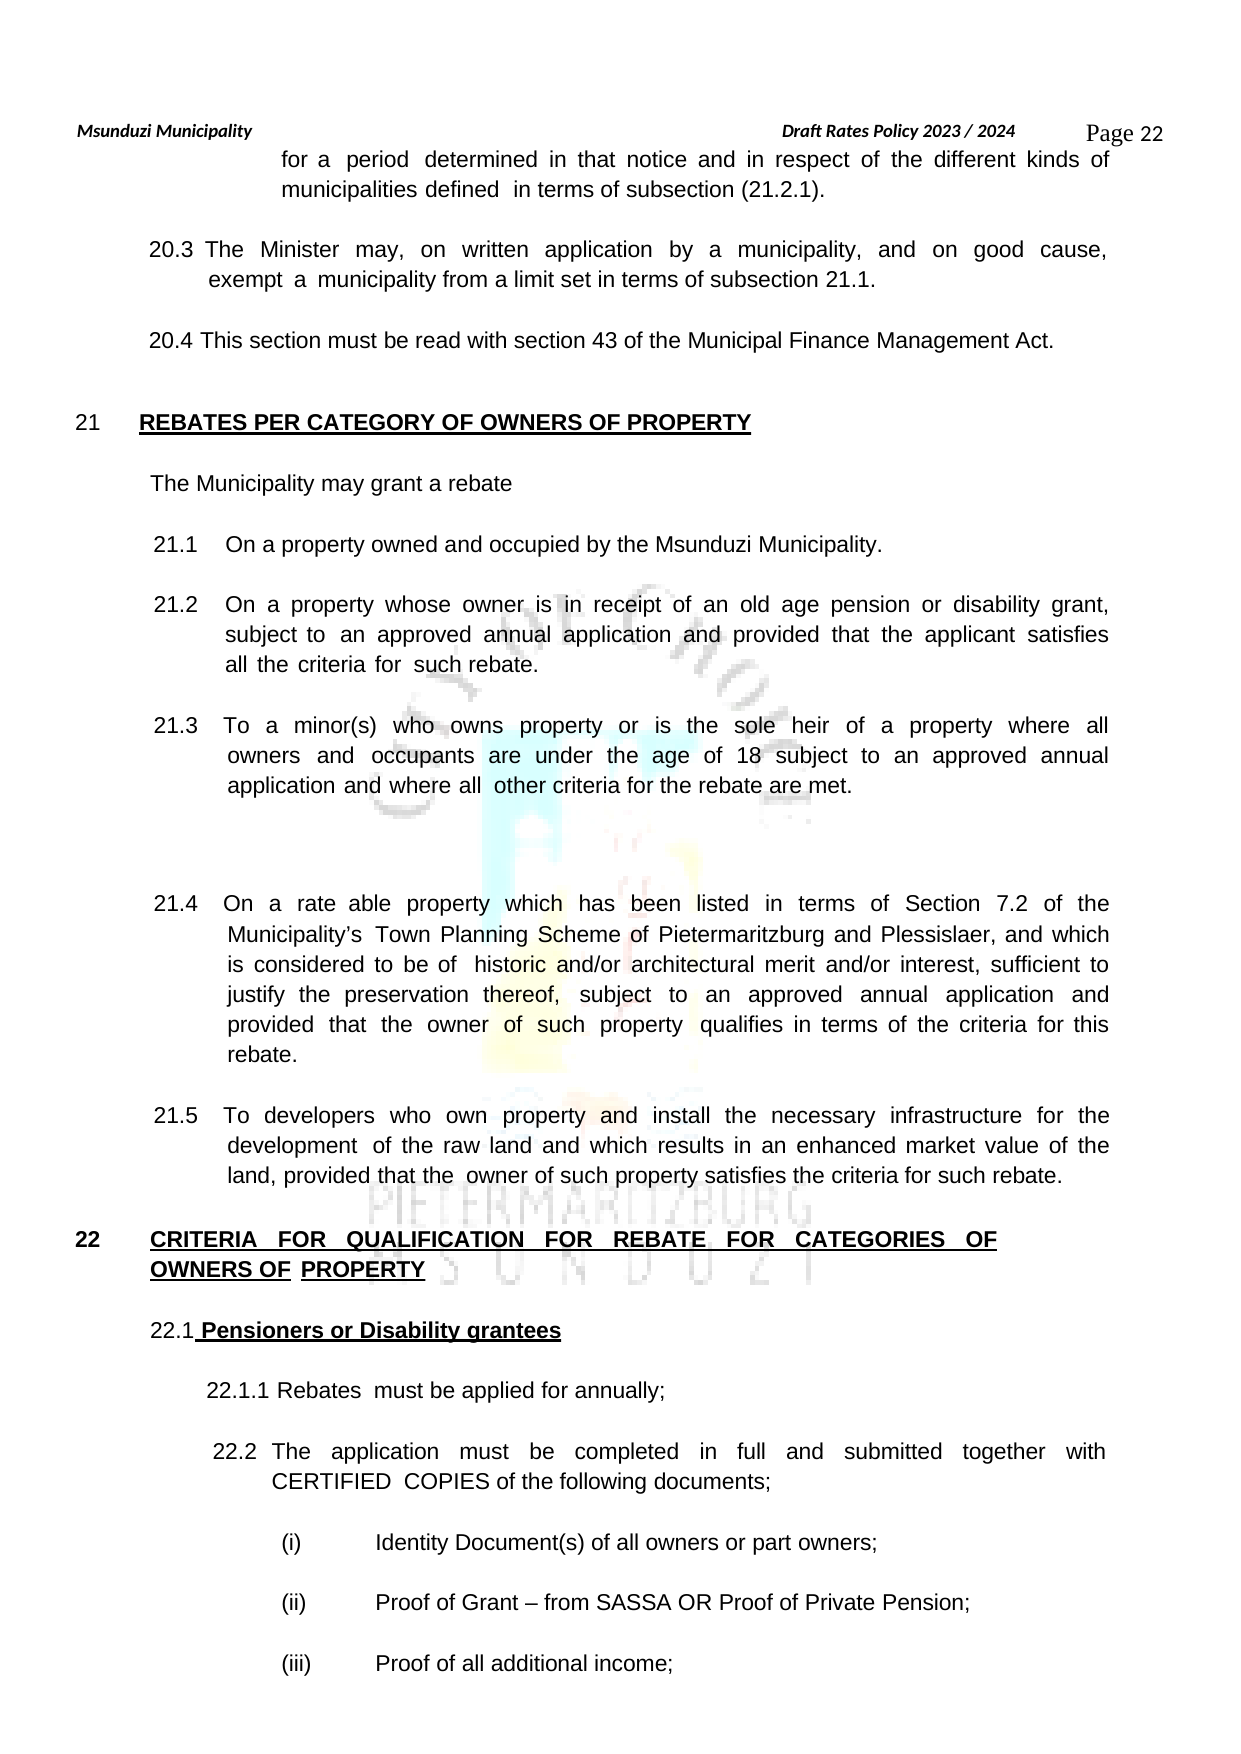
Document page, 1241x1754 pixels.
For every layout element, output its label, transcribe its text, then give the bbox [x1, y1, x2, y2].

list This section must be read with section 43 of the Municipal Finance Management Act. [149, 327, 1122, 353]
list On a property whose owner is in receipt of an old age pension or disability grant, subject to an approved annual application and provided that the applicant satisfies all the criteria for such rebate. [153, 591, 1110, 678]
text The Municipality may grant a rebate [150, 470, 1122, 496]
list To a minor(s) who owns property or is the sole heir of a property where all owners and occupants are under the age of 18 subject to an approved annual application and where all other criteria for the rebate are met. [153, 712, 1110, 798]
list The application must be completed in full and submitted together with CERTIFIED COPIES of the following documents; [212, 1438, 1107, 1494]
subtitle REBATES PER CATEGORY OF OWNERS OF PROPERTY [75, 409, 1122, 436]
list Identity Document(s) of all owners or part owners; [281, 1528, 1122, 1555]
list On a rate able property which has been listed in terms of Section 7.2 of the Municipality’s Town Planning Scheme of Pietermaritzburg and Plessislaer, and which is considered to be of historic and/or architectural merit and/or interest, sufficient to justify the preservation thereof, subject to an approved annual application and provided that the owner of such property qualifies in terms of the criteria for this rebate. [153, 890, 1110, 1068]
list Proof of all additional income; [281, 1650, 1122, 1676]
list Pensioners or Disability grantees [150, 1317, 1122, 1343]
list To developers who own property and install the necessary infrastructure for the development of the raw land and which results in an enhanced market value of the land, provided that the owner of such property satisfies the criteria for such rebate. [153, 1102, 1110, 1188]
list On a property owned and occupied by the Msunduzi Municipality. [153, 531, 1122, 557]
list Rebates must be applied for annually; [206, 1377, 1122, 1404]
subtitle CRITERIA FOR QUALIFICATION FOR REBATE FOR CATEGORIES OF OWNERS OF PROPERTY [75, 1226, 998, 1282]
list Proof of Grant – from SASSA OR Proof of Private Pension; [281, 1589, 1122, 1616]
list The Minister may, on written application by a municipality, and on good cause, exempt a municipality from a limit set in terms of subsection 21.1. [149, 236, 1107, 293]
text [206, 146, 1110, 202]
